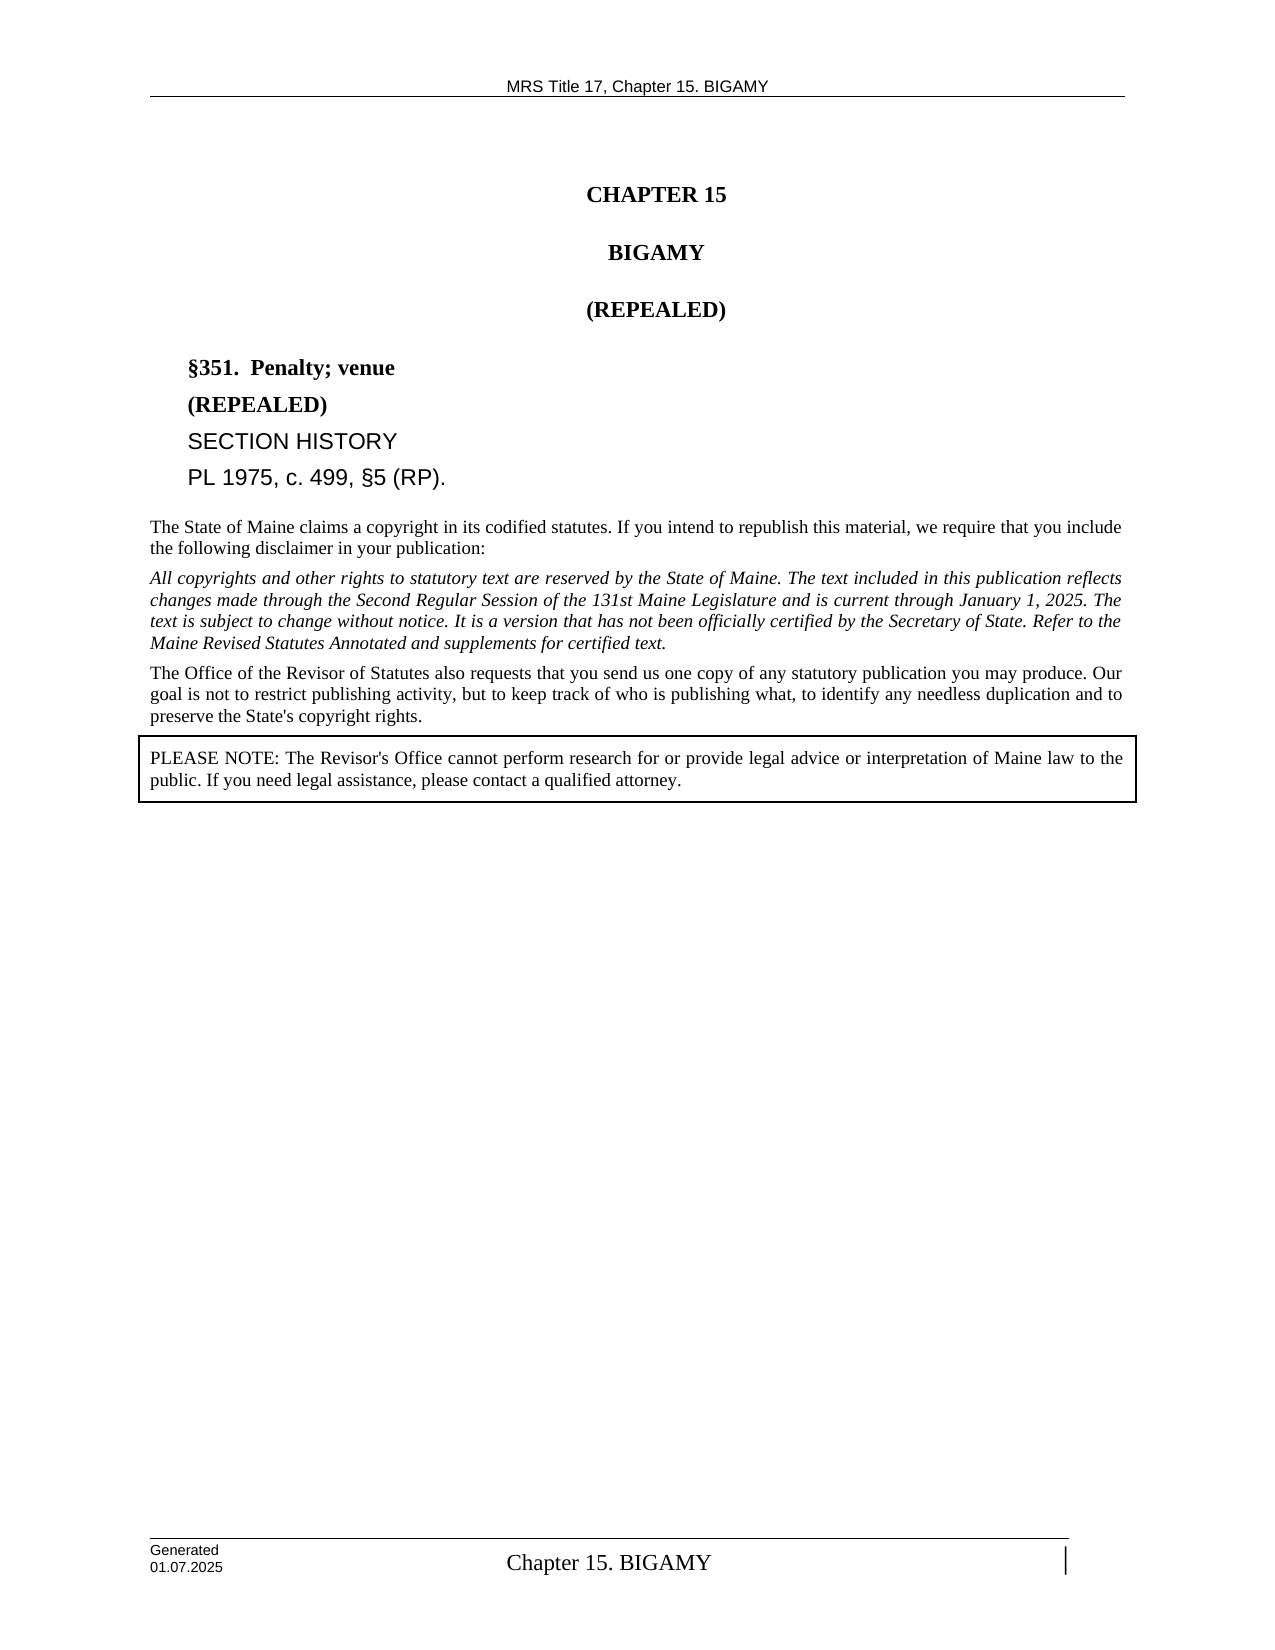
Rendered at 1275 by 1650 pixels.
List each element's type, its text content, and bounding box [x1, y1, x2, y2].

text CHAPTER 15 [187, 181, 1125, 208]
text (REPEALED) [187, 391, 1125, 417]
text §351. Penalty; venue [187, 354, 1125, 380]
text SECTION HISTORY [187, 428, 1125, 454]
text BIGAMY [187, 239, 1125, 265]
text (REPEALED) [187, 296, 1125, 323]
text The Office of the Revisor of Statutes also requests that you send us one copy of any statutory publication you may produce. Our goal is not to restrict publishing activity, but to keep track of who is publishing what, to identify any needless duplication and to preserve the State's copyright rights. [150, 662, 1125, 726]
text PLEASE NOTE: The Revisor's Office cannot perform research for or provide legal advice or interpretation of Maine law to the public. If you need legal assistance, please contact a qualified attorney. [140, 737, 1135, 801]
text All copyrights and other rights to statutory text are reserved by the State of Maine. The text included in this publication reflects changes made through the Second Regular Session of the 131st Maine Legislature and is current through January 1, 2025 . The text is subject to change without notice. It is a version that has not been officially certified by the Secretary of State. Refer to the Maine Revised Statutes Annotated and supplements for certified text. [150, 567, 1125, 653]
text The State of Maine claims a copyright in its codified statutes. If you intend to republish this material, we require that you include the following disclaimer in your publication: [150, 516, 1125, 559]
text PL 1975, c. 499, §5 (RP). [187, 464, 1125, 491]
